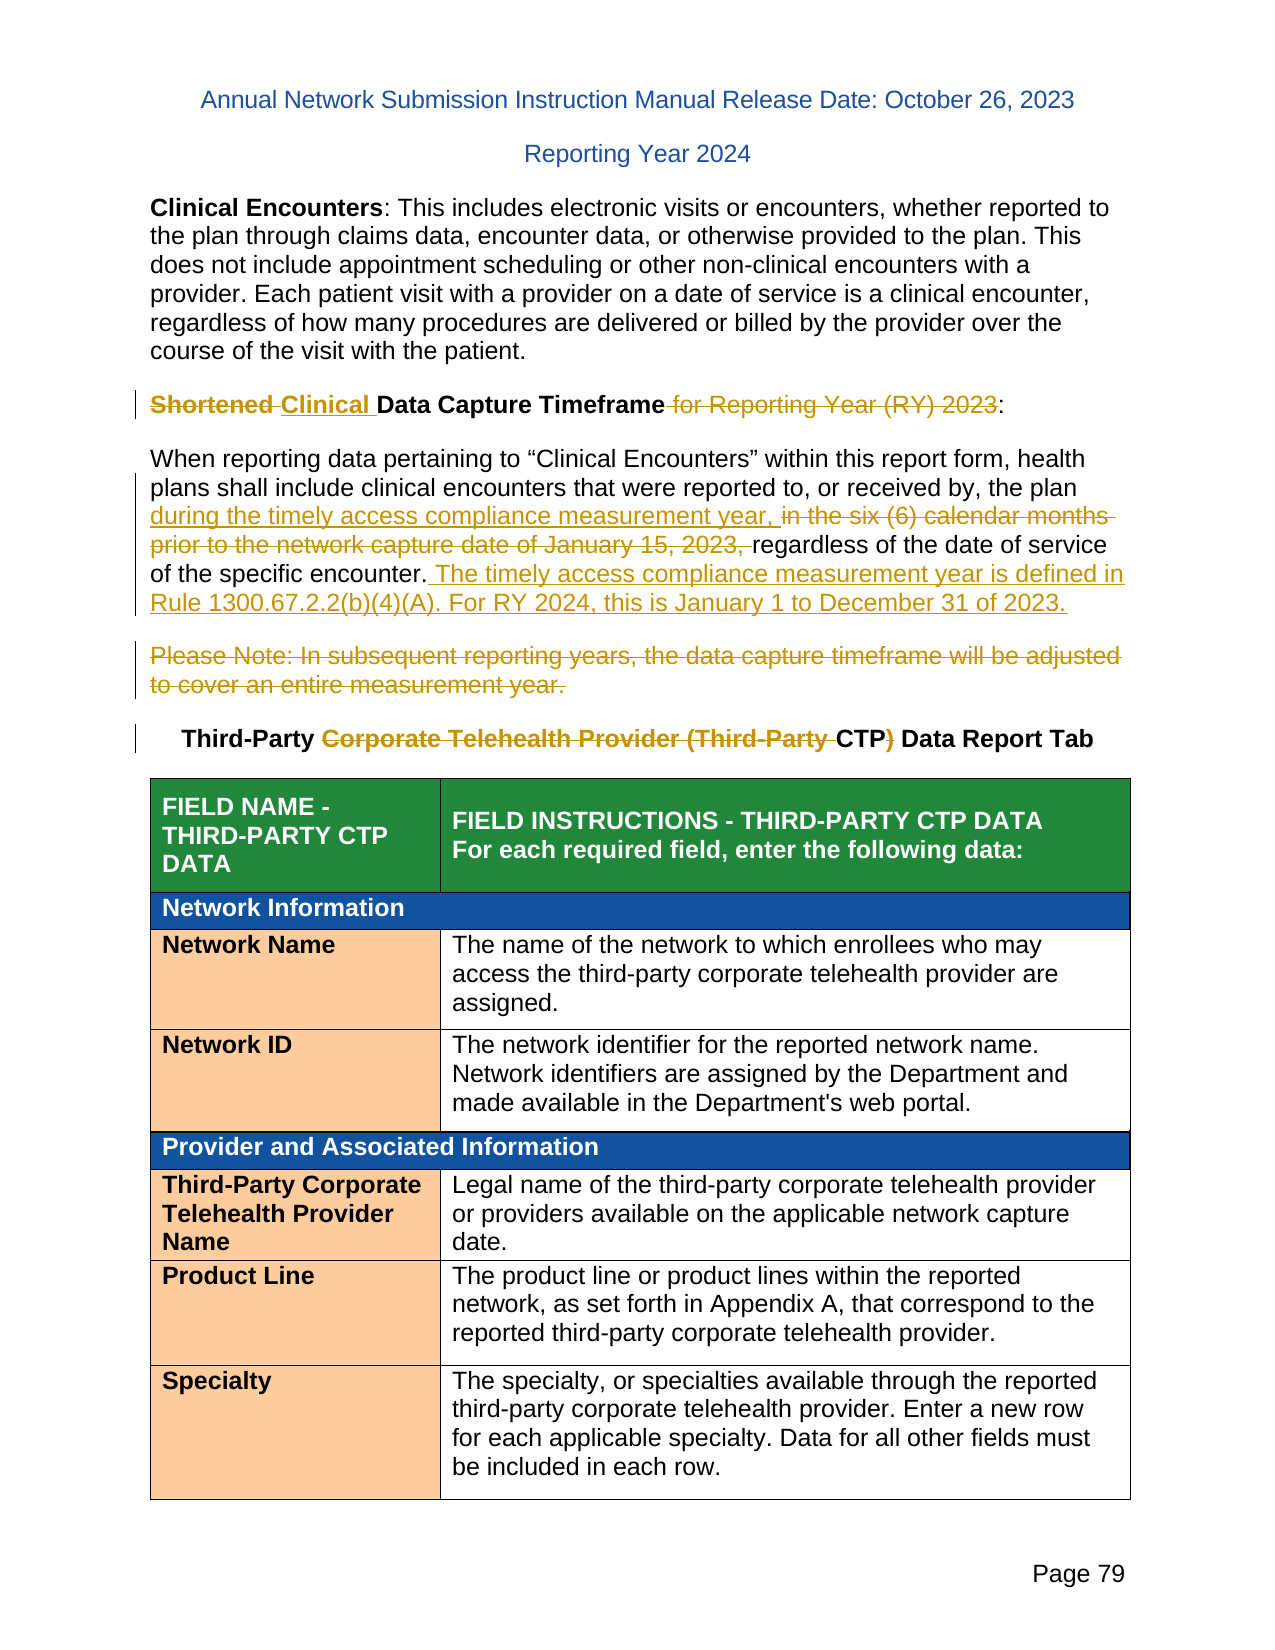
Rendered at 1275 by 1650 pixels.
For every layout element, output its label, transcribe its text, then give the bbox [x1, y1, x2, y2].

table_cell Network Name [151, 930, 440, 1029]
table_cell Product Line [151, 1261, 440, 1365]
table_cell Specialty [151, 1366, 440, 1499]
text Third-Party CTP Data Report Tab [150, 724, 1125, 752]
table_cell Provider and Associated Information [151, 1133, 1129, 1169]
table_cell Legal name of the third-party corporate telehealth provider or providers available on the applicable network capture date. [441, 1170, 1130, 1260]
text Data Capture Timeframe: [150, 390, 1125, 419]
table_cell Third-Party Corporate Telehealth Provider Name [151, 1170, 440, 1260]
table_cell Network ID [151, 1030, 440, 1131]
text Clinical Encounters: This includes electronic visits or encounters, whether reported to the plan through claims data, encounter data, or otherwise provided to the plan. This does not include appointment scheduling or other non-clinical encounters with a provider. Each patient visit with a provider on a date of service is a clinical encounter, regardless of how many procedures are delivered or billed by the provider over the course of the visit with the patient. [150, 192, 1125, 365]
table_header FIELD INSTRUCTIONS - THIRD-PARTY CTP DATA For each required field, enter the following data: [441, 779, 1130, 892]
table_cell The product line or product lines within the reported network, as set forth in Appendix A, that correspond to the reported third-party corporate telehealth provider. [441, 1261, 1130, 1365]
text When reporting data pertaining to “Clinical Encounters” within this report form, health plans shall include clinical encounters that were reported to, or received by, the plan regardless of the date of service of the specific encounter. [150, 444, 1125, 616]
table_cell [441, 1366, 1130, 1499]
table_cell Network Information [151, 893, 1129, 929]
table_cell The name of the network to which enrollees who may access the third-party corporate telehealth provider are assigned. [441, 930, 1130, 1029]
table_cell The network identifier for the reported network name. Network identifiers are assigned by the Department and made available in the Department's web portal. [441, 1030, 1130, 1131]
table_header FIELD NAME - THIRD-PARTY CTP DATA [151, 779, 440, 892]
